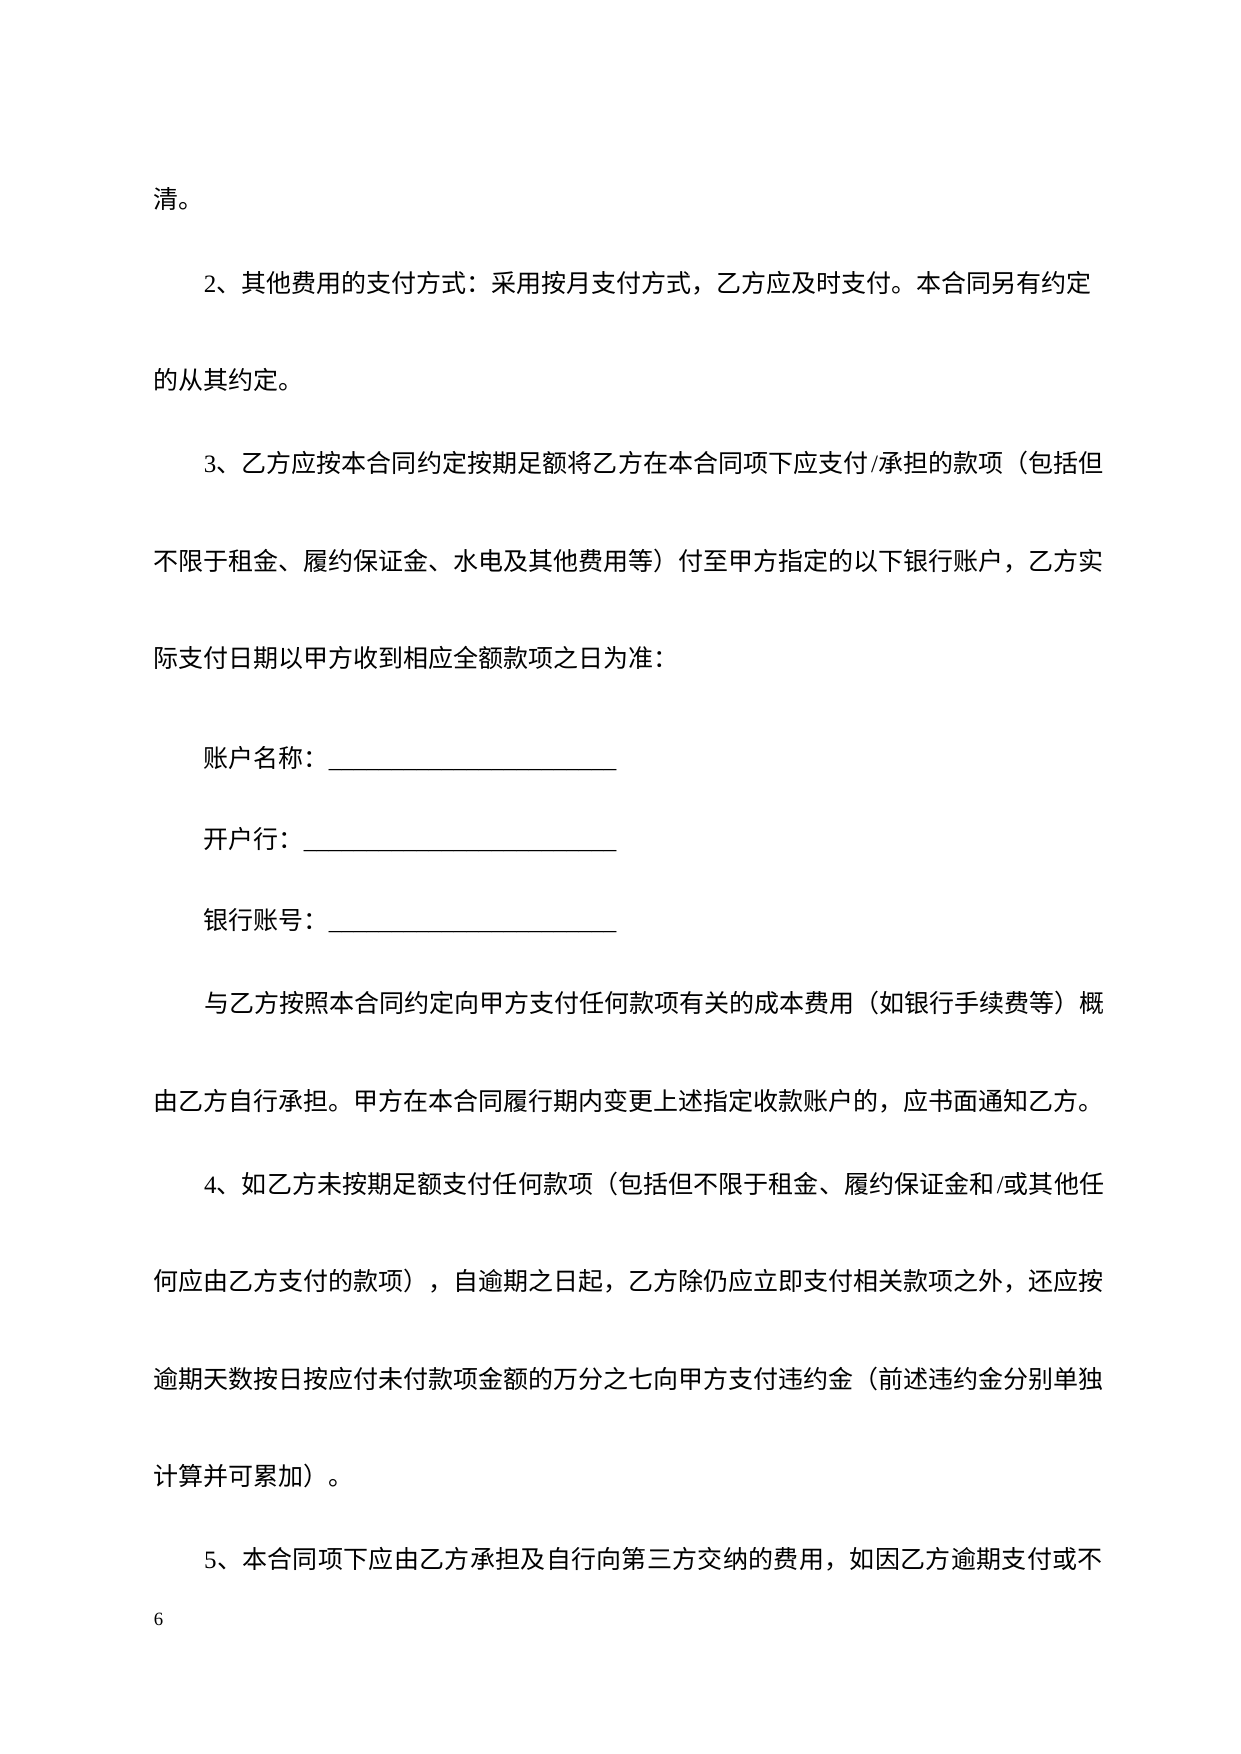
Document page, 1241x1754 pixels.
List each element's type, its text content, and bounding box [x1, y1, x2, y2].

text 银行账号：_______________________ [153, 886, 1104, 951]
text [153, 166, 1104, 231]
text 开户行：_________________________ [153, 805, 1104, 870]
text 账户名称：_______________________ [153, 724, 1104, 789]
text 3、乙方应按本合同约定按期足额将乙方在本合同项下应支付/承担的款项（包括但不限于租金、履约保证金、水电及其他费用等）付至甲方指定的以下银行账户，乙方实际支付日期以甲方收到相应全额款项之日为准： [153, 429, 1104, 689]
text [153, 1526, 1104, 1591]
text 与乙方按照本合同约定向甲方支付任何款项有关的成本费用（如银行手续费等）概由乙方自行承担。甲方在本合同履行期内变更上述指定收款账户的，应书面通知乙方。 [153, 969, 1104, 1132]
text 2、其他费用的支付方式：采用按月支付方式，乙方应及时支付。本合同另有约定的从其约定。 [153, 249, 1104, 411]
text 4、如乙方未按期足额支付任何款项（包括但不限于租金、履约保证金和/或其他任何应由乙方支付的款项），自逾期之日起，乙方除仍应立即支付相关款项之外，还应按逾期天数按日按应付未付款项金额的万分之七向甲方支付违约金（前述违约金分别单独计算并可累加）。 [153, 1150, 1104, 1507]
